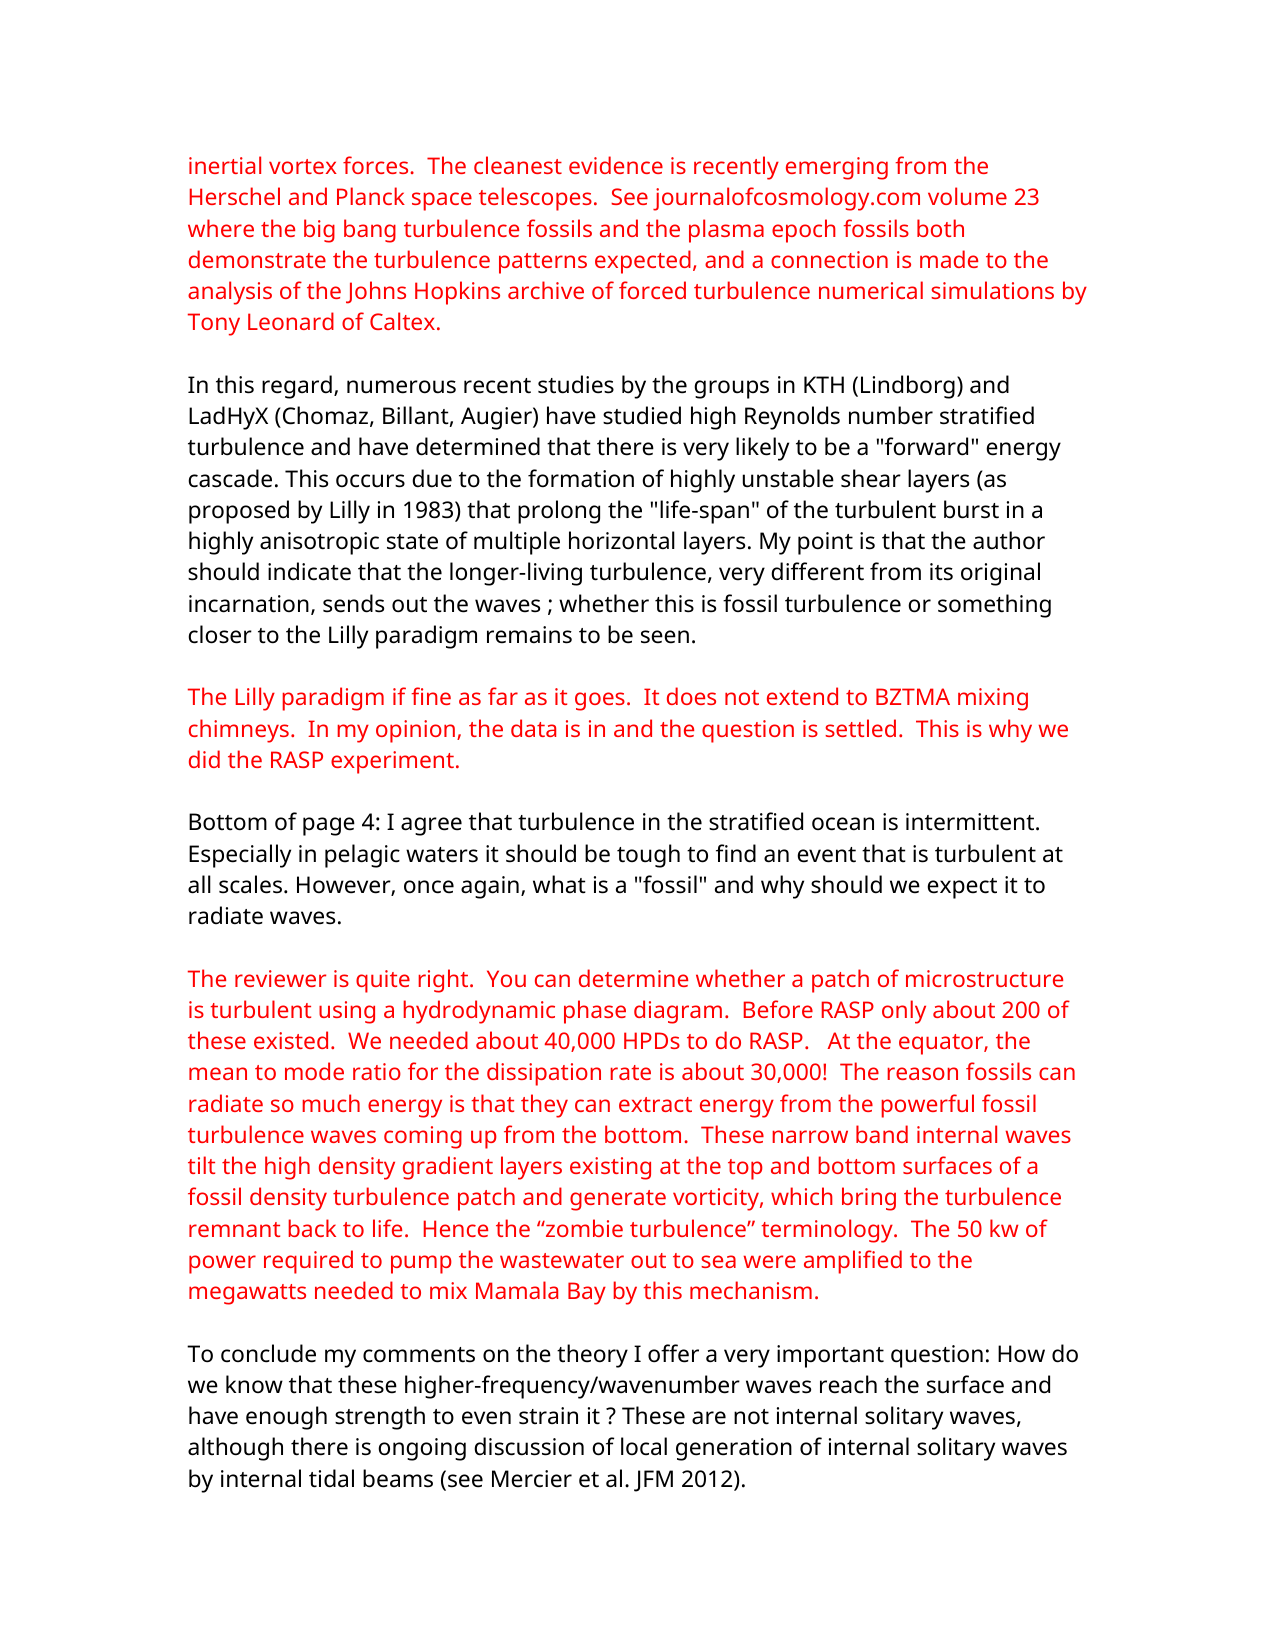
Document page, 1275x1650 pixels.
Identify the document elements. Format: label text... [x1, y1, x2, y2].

text The reviewer is quite right. You can determine whether a patch of microstructure is turbulent using a hydrodynamic phase diagram. Before RASP only about 200 of these existed. We needed about 40,000 HPDs to do RASP. At the equator, the mean to mode ratio for the dissipation rate is about 30,000! The reason fossils can radiate so much energy is that they can extract energy from the powerful fossil turbulence waves coming up from the bottom. These narrow band internal waves tilt the high density gradient layers existing at the top and bottom surfaces of a fossil density turbulence patch and generate vorticity, which bring the turbulence remnant back to life. Hence the “zombie turbulence” terminology. The 50 kw of power required to pump the wastewater out to sea were amplified to the megawatts needed to mix Mamala Bay by this mechanism. [187, 962, 1087, 1306]
text Bottom of page 4: I agree that turbulence in the stratified ocean is intermittent. Especially in pelagic waters it should be tough to find an event that is turbulent at all scales. However, once again, what is a "fossil" and why should we expect it to radiate waves. [187, 806, 1087, 931]
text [187, 150, 1087, 337]
text To conclude my comments on the theory I offer a very important question: How do we know that these higher-frequency/wavenumber waves reach the surface and have enough strength to even strain it ? These are not internal solitary waves, although there is ongoing discussion of local generation of internal solitary waves by internal tidal beams (see Mercier et al. JFM 2012). [187, 1337, 1087, 1494]
text In this regard, numerous recent studies by the groups in KTH (Lindborg) and LadHyX (Chomaz, Billant, Augier) have studied high Reynolds number stratified turbulence and have determined that there is very likely to be a "forward" energy cascade. This occurs due to the formation of highly unstable shear layers (as proposed by Lilly in 1983) that prolong the "life-span" of the turbulent burst in a highly anisotropic state of multiple horizontal layers. My point is that the author should indicate that the longer-living turbulence, very different from its original incarnation, sends out the waves ; whether this is fossil turbulence or something closer to the Lilly paradigm remains to be seen. [187, 369, 1087, 650]
text The Lilly paradigm if fine as far as it goes. It does not extend to BZTMA mixing chimneys. In my opinion, the data is in and the question is settled. This is why we did the RASP experiment. [187, 681, 1087, 775]
